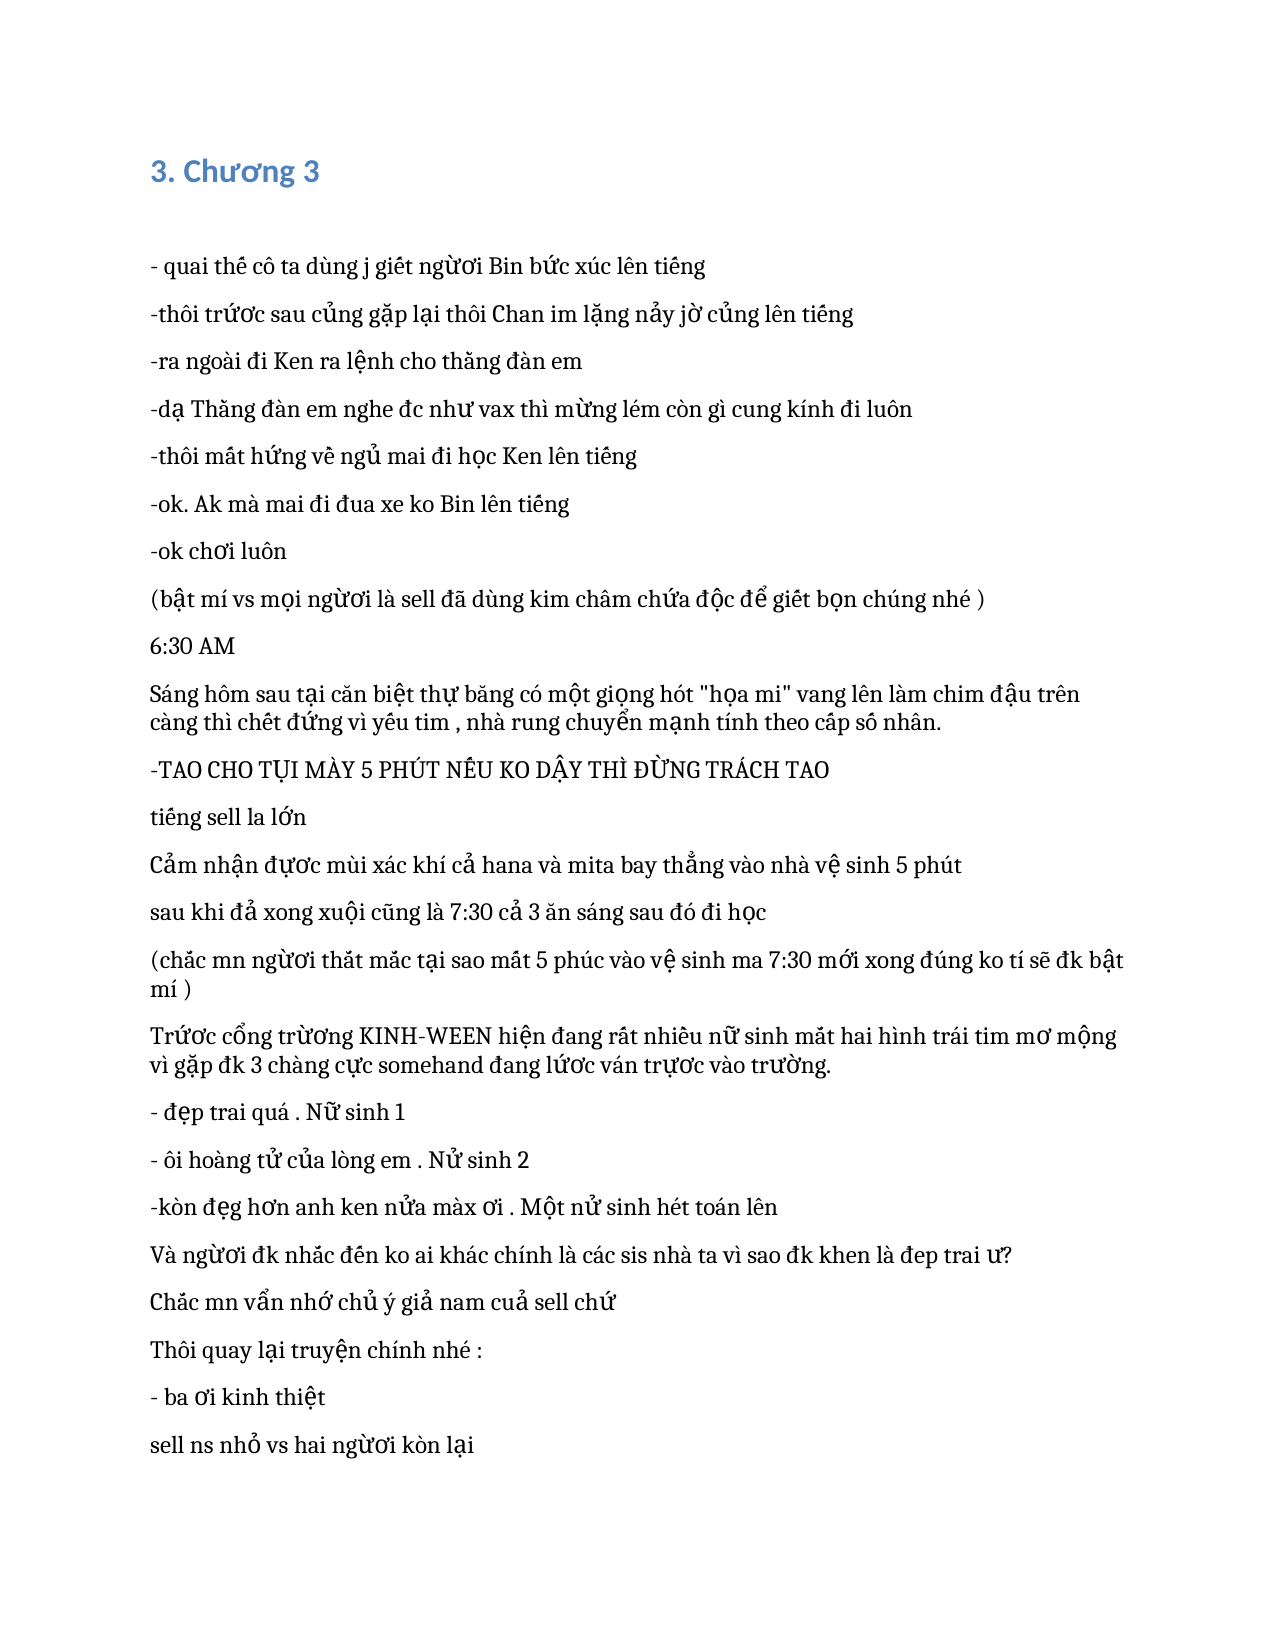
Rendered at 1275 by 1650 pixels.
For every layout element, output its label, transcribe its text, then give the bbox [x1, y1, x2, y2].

text -kòn đẹg hơn anh ken nửa màx ơi . Một nử sinh hét toán lên [150, 1193, 1125, 1222]
text - quai thế cô ta dùng j giết ngừơi Bin bức xúc lên tiếng [150, 194, 1125, 281]
text - đẹp trai quá . Nữ sinh 1 [150, 1098, 1125, 1127]
text (bật mí vs mọi ngừơi là sell đã dùng kim châm chứa độc để giết bọn chúng nhé ) [150, 584, 1125, 613]
text Cảm nhận đựơc mùi xác khí cả hana và mita bay thẳng vào nhà vệ sinh 5 phút [150, 851, 1125, 879]
text (chắc mn ngừơi thắt mắc tại sao mất 5 phúc vào vệ sinh ma 7:30 mới xong đúng ko tí sẽ đk bật mí ) [150, 946, 1125, 1003]
text -ok chơi luôn [150, 537, 1125, 566]
text - ôi hoàng tử của lòng em . Nử sinh 2 [150, 1146, 1125, 1174]
text -ra ngoài đi Ken ra lệnh cho thằng đàn em [150, 347, 1125, 376]
text - ba ơi kinh thiệt [150, 1383, 1125, 1412]
subtitle 3. Chương 3 [150, 150, 1125, 191]
text -thôi mất hứng về ngủ mai đi học Ken lên tiếng [150, 442, 1125, 471]
text sau khi đả xong xuội cũng là 7:30 cả 3 ăn sáng sau đó đi học [150, 898, 1125, 927]
text Trứơc cổng trừơng KINH-WEEN hiện đang rất nhiều nữ sinh mắt hai hình trái tim mơ mộng vì gặp đk 3 chàng cực somehand đang lứơc ván trựơc vào trường. [150, 1022, 1125, 1079]
text tiếng sell la lớn [150, 803, 1125, 832]
text 6:30 AM [150, 632, 1125, 661]
text -thôi trứơc sau củng gặp lại thôi Chan im lặng nảy jờ củng lên tiếng [150, 299, 1125, 328]
text -ok. Ak mà mai đi đua xe ko Bin lên tiếng [150, 489, 1125, 518]
text sell ns nhỏ vs hai ngừơi kòn lại [150, 1431, 1125, 1459]
text Chắc mn vẩn nhớ chủ ý giả nam cuả sell chứ [150, 1288, 1125, 1317]
text -TAO CHO TỤI MÀY 5 PHÚT NẾU KO DẬY THÌ ĐỪNG TRÁCH TAO [150, 756, 1125, 784]
text -dạ Thằng đàn em nghe đc như vax thì mừng lém còn gì cung kính đi luôn [150, 394, 1125, 423]
text Thôi quay lại truyện chính nhé : [150, 1336, 1125, 1364]
text Và ngừơi đk nhắc đến ko ai khác chính là các sis nhà ta vì sao đk khen là đep trai ư? [150, 1241, 1125, 1269]
text Sáng hôm sau tại căn biệt thự băng có một giọng hót "họa mi" vang lên làm chim đậu trên càng thì chết đứng vì yếu tim , nhà rung chuyển mạnh tính theo cấp số nhân. [150, 679, 1125, 737]
